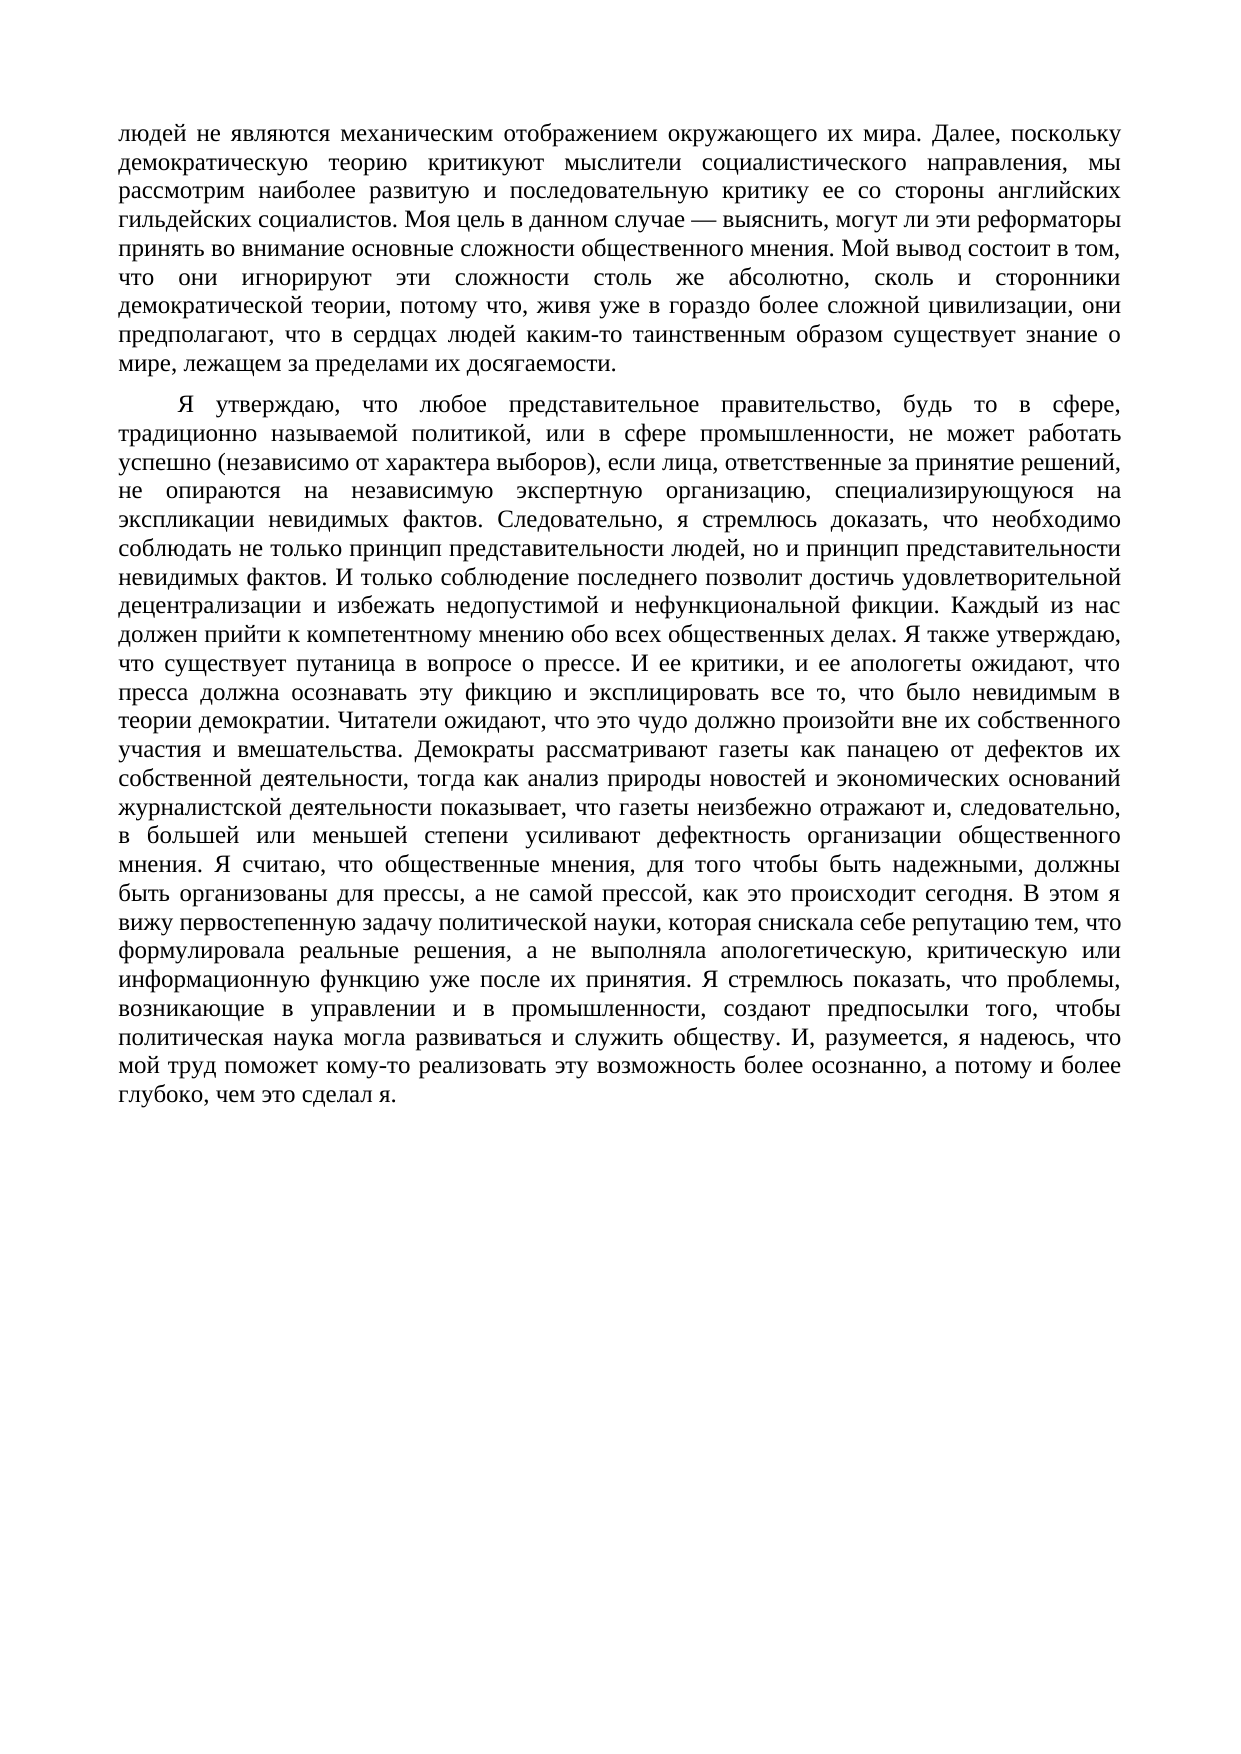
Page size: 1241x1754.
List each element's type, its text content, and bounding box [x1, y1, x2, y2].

text Я утверждаю, что любое представительное правительство, будь то в сфере, традиционно называемой политикой, или в сфере промышленности, не может работать успешно (независимо от характера выборов), если лица, ответственные за принятие решений, не опираются на независимую экспертную организацию, специализирующуюся на экспликации невидимых фактов. Следовательно, я стремлюсь доказать, что необходимо соблюдать не только принцип представительности людей, но и принцип представительности невидимых фактов. И только соблюдение последнего позволит достичь удовлетворительной децентрализации и избежать недопустимой и нефункциональной фикции. Каждый из нас должен прийти к компетентному мнению обо всех общественных делах. Я также утверждаю, что существует путаница в вопросе о прессе. И ее критики, и ее апологеты ожидают, что пресса должна осознавать эту фикцию и эксплицировать все то, что было невидимым в теории демократии. Читатели ожидают, что это чудо должно произойти вне их собственного участия и вмешательства. Демократы рассматривают газеты как панацею от дефектов их собственной деятельности, тогда как анализ природы новостей и экономических оснований журналистской деятельности показывает, что газеты неизбежно отражают и, следовательно, в большей или меньшей степени усиливают дефектность организации общественного мнения. Я считаю, что общественные мнения, для того чтобы быть надежными, должны быть организованы для прессы, а не самой прессой, как это происходит сегодня. В этом я вижу первостепенную задачу политической науки, которая снискала себе репутацию тем, что формулировала реальные решения, а не выполняла апологетическую, критическую или информационную функцию уже после их принятия. Я стремлюсь показать, что проблемы, возникающие в управлении и в промышленности, создают предпосылки того, чтобы политическая наука могла развиваться и служить обществу. И, разумеется, я надеюсь, что мой труд поможет кому-то реализовать эту возможность более осознанно, а потому и более глубоко, чем это сделал я. [118, 389, 1122, 1108]
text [118, 118, 1122, 377]
